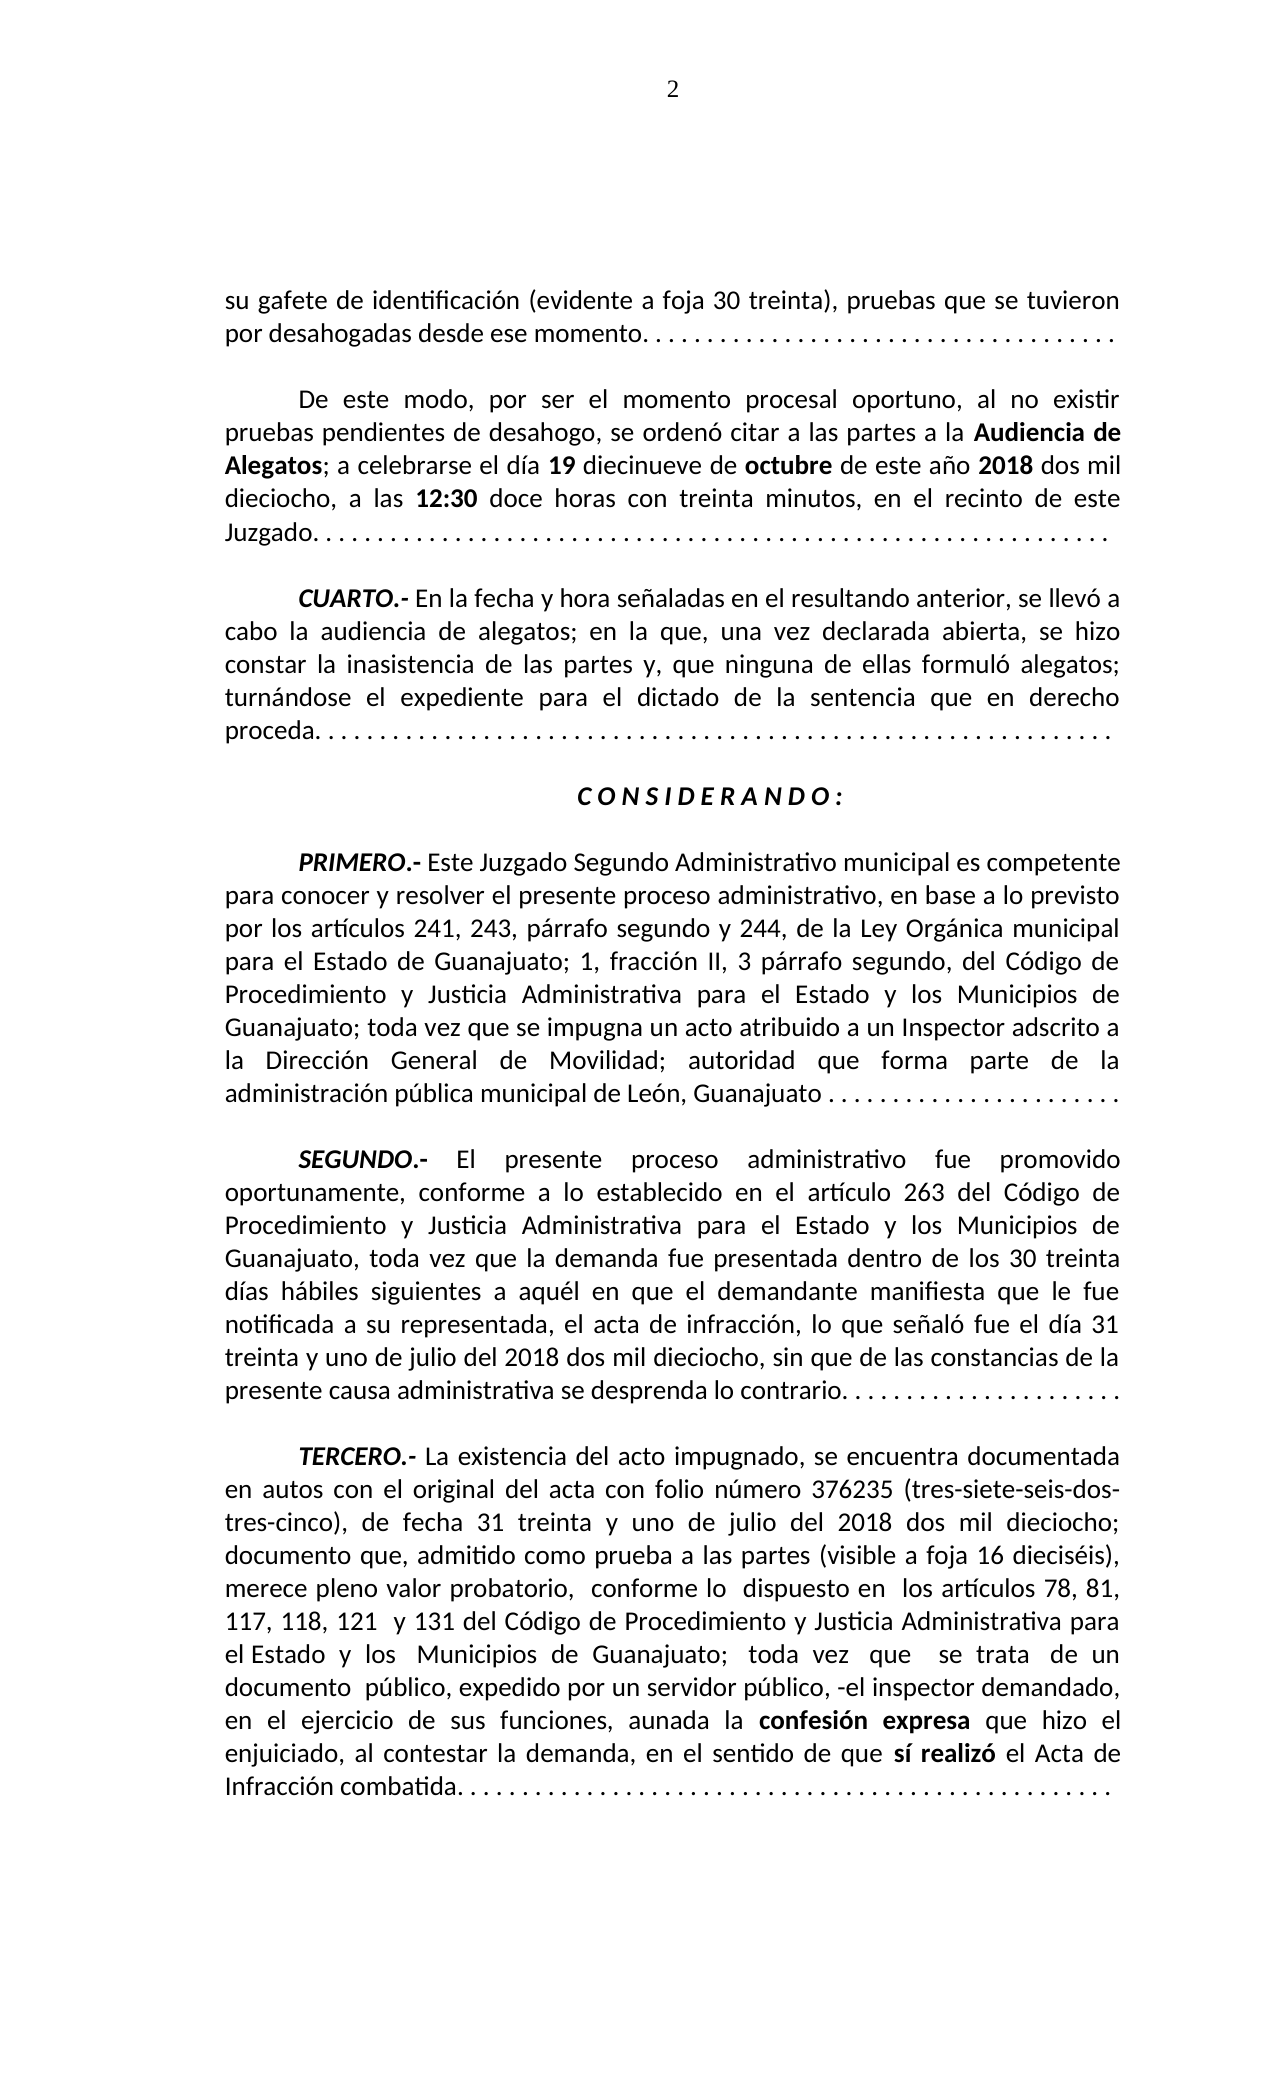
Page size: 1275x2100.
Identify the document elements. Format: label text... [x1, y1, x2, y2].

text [224, 283, 1121, 349]
text SEGUNDO.- El presente proceso administrativo fue promovido oportunamente, conforme a lo establecido en el artículo 263 del Código de Procedimiento y Justicia Administrativa para el Estado y los Municipios de Guanajuato, toda vez que la demanda fue presentada dentro de los 30 treinta días hábiles siguientes a aquél en que el demandante manifiesta que le fue notificada a su representada, el acta de infracción, lo que señaló fue el día 31 treinta y uno de julio del 2018 dos mil dieciocho, sin que de las constancias de la presente causa administrativa se desprenda lo contrario. . . . . . . . . . . . . . . . . . . . . . [224, 1142, 1121, 1406]
text TERCERO.- La existencia del acto impugnado, se encuentra documentada en autos con el original del acta con folio número 376235 (tres-siete-seis-dos-tres-cinco), de fecha 31 treinta y uno de julio del 2018 dos mil dieciocho; documento que, admitido como prueba a las partes (visible a foja 16 dieciséis), merece pleno valor probatorio, conforme lo dispuesto en los artículos 78, 81, 117, 118, 121 y 131 del Código de Procedimiento y Justicia Administrativa para el Estado y los Municipios de Guanajuato; toda vez que se trata de un documento público, expedido por un servidor público, -el inspector demandado, en el ejercicio de sus funciones, aunada la confesión expresa que hizo el enjuiciado, al contestar la demanda, en el sentido de que sí realizó el Acta de Infracción combatida. . . . . . . . . . . . . . . . . . . . . . . . . . . . . . . . . . . . . . . . . . . . . . . . . . . [224, 1439, 1121, 1802]
text CUARTO.- En la fecha y hora señaladas en el resultando anterior, se llevó a cabo la audiencia de alegatos; en la que, una vez declarada abierta, se hizo constar la inasistencia de las partes y, que ninguna de ellas formuló alegatos; turnándose el expediente para el dictado de la sentencia que en derecho proceda. . . . . . . . . . . . . . . . . . . . . . . . . . . . . . . . . . . . . . . . . . . . . . . . . . . . . . . . . . . . . . [224, 581, 1121, 746]
text De este modo, por ser el momento procesal oportuno, al no existir pruebas pendientes de desahogo, se ordenó citar a las partes a la Audiencia de Alegatos; a celebrarse el día 19 diecinueve de octubre de este año 2018 dos mil dieciocho, a las 12:30 doce horas con treinta minutos, en el recinto de este Juzgado. . . . . . . . . . . . . . . . . . . . . . . . . . . . . . . . . . . . . . . . . . . . . . . . . . . . . . . . . . . . . . [224, 383, 1121, 548]
text C O N S I D E R A N D O : [224, 779, 1121, 812]
text PRIMERO.- Este Juzgado Segundo Administrativo municipal es competente para conocer y resolver el presente proceso administrativo, en base a lo previsto por los artículos 241, 243, párrafo segundo y 244, de la Ley Orgánica municipal para el Estado de Guanajuato; 1, fracción II, 3 párrafo segundo, del Código de Procedimiento y Justicia Administrativa para el Estado y los Municipios de Guanajuato; toda vez que se impugna un acto atribuido a un Inspector adscrito a la Dirección General de Movilidad; autoridad que forma parte de la administración pública municipal de León, Guanajuato . . . . . . . . . . . . . . . . . . . . . . . [224, 845, 1121, 1109]
